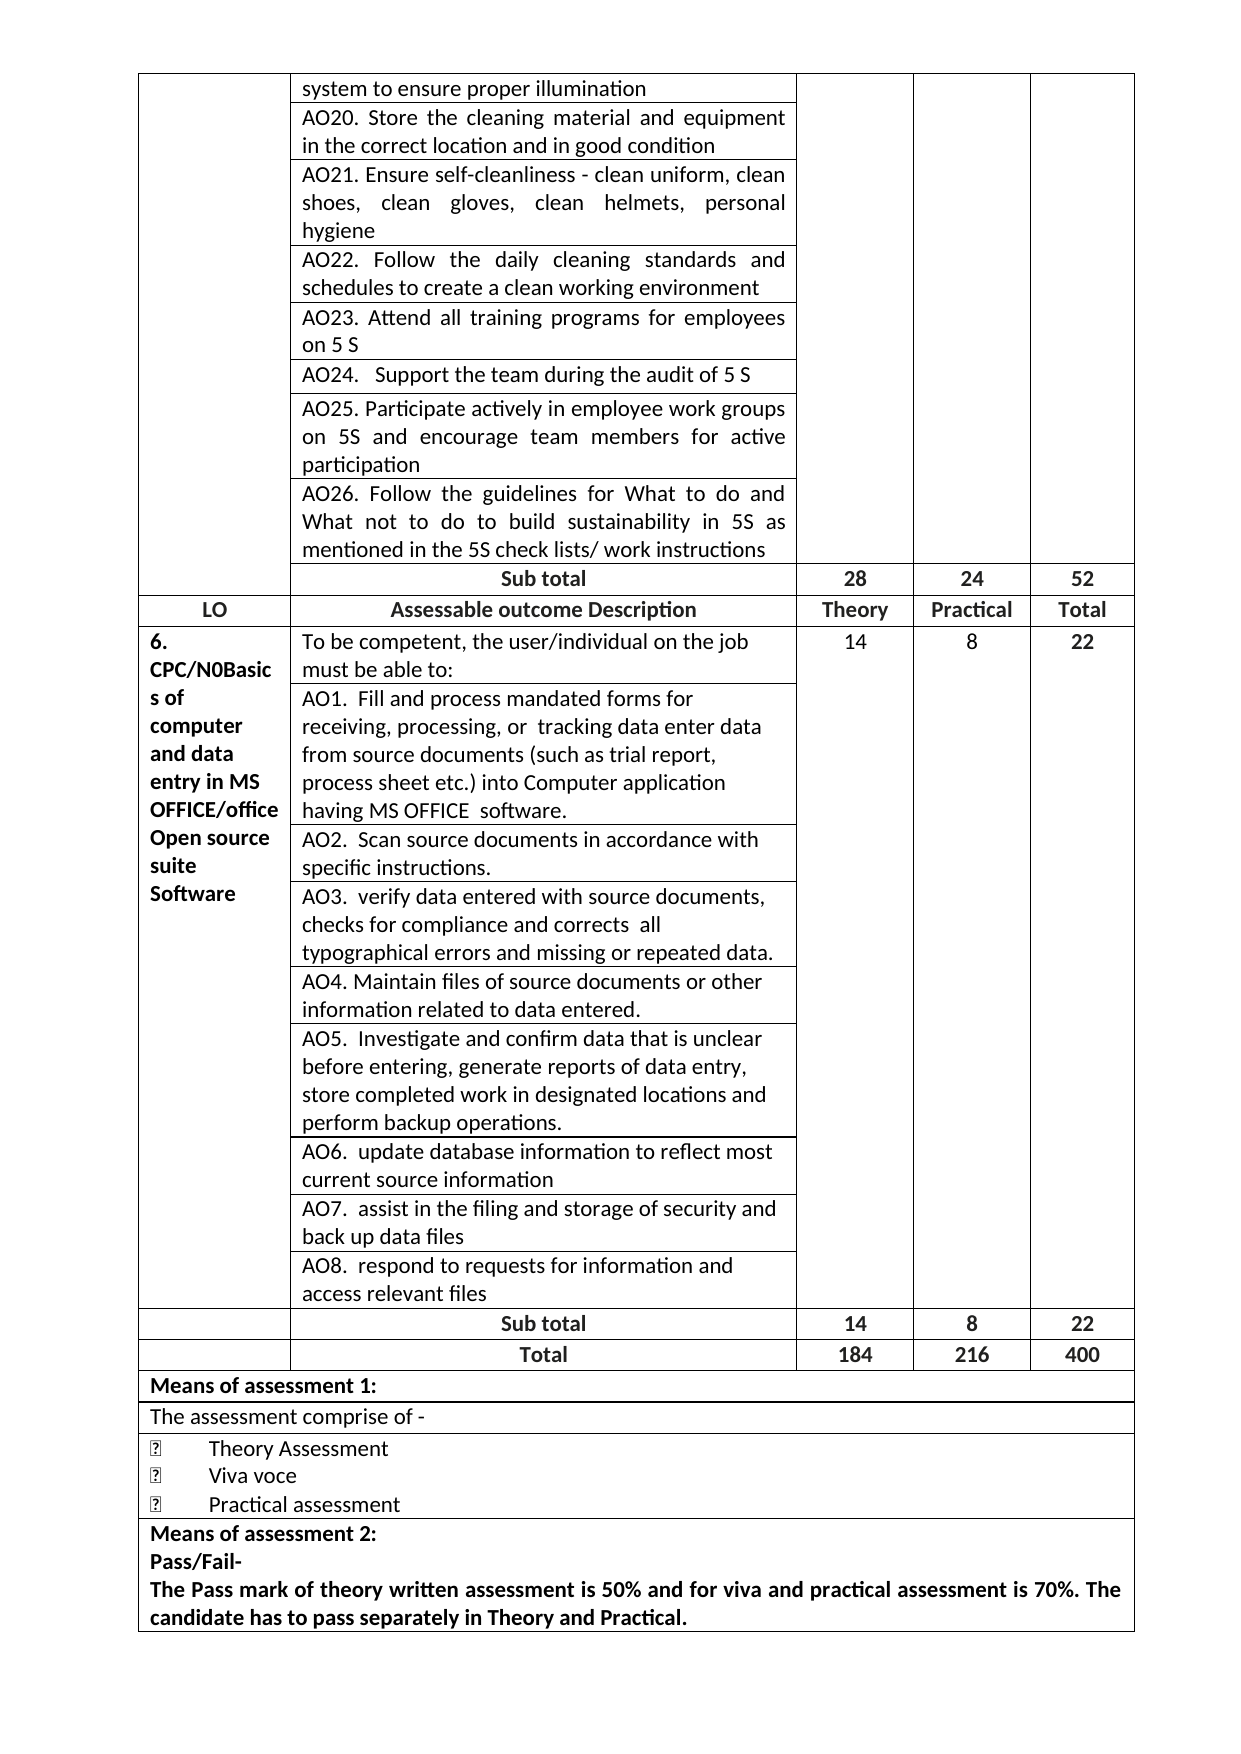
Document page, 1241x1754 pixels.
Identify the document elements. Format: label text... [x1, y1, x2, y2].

table_cell  Theory Assessment  Viva voce  Practical assessment [139, 1434, 1134, 1518]
table_cell 6. CPC/N0Basics of computer and data entry in MS OFFICE/office Open source suite Software [139, 627, 290, 1308]
table_cell [139, 1340, 290, 1370]
table_cell 52 [1031, 564, 1134, 594]
table_cell 184 [797, 1340, 913, 1370]
table_cell AO23. Attend all training programs for employees on 5 S [291, 303, 796, 359]
table_cell To be competent, the user/individual on the job must be able to: [291, 627, 796, 683]
table_cell The assessment comprise of - [139, 1403, 1134, 1433]
table_cell 22 [1031, 627, 1134, 1308]
table_cell 400 [1031, 1340, 1134, 1370]
table_cell AO2. Scan source documents in accordance with specific instructions. [291, 825, 796, 881]
table_cell Assessable outcome Description [291, 596, 796, 626]
table_cell AO25. Participate actively in employee work groups on 5S and encourage team members for active participation [291, 394, 796, 478]
table_cell 8 [914, 1309, 1030, 1339]
table_cell LO [139, 596, 290, 626]
table_cell 28 [797, 564, 913, 594]
table_cell AO22. Follow the daily cleaning standards and schedules to create a clean working environment [291, 246, 796, 302]
table_cell Sub total [291, 564, 796, 594]
table_cell Means of assessment 1: [139, 1371, 1134, 1401]
table_cell [139, 1309, 290, 1339]
table_cell 24 [914, 564, 1030, 594]
table_cell 22 [1031, 1309, 1134, 1339]
table_cell AO3. verify data entered with source documents, checks for compliance and corrects all typographical errors and missing or repeated data. [291, 882, 796, 966]
table_cell Practical [914, 596, 1030, 626]
table_cell AO21. Ensure self-cleanliness - clean uniform, clean shoes, clean gloves, clean helmets, personal hygiene [291, 160, 796, 244]
table_cell Sub total [291, 1309, 796, 1339]
table_cell AO6. update database information to reflect most current source information [291, 1138, 796, 1193]
table_cell AO7. assist in the filing and storage of security and back up data files [291, 1195, 796, 1251]
table_cell Theory [797, 596, 913, 626]
table_cell AO20. Store the cleaning material and equipment in the correct location and in good condition [291, 103, 796, 159]
table_cell 8 [914, 627, 1030, 1308]
table_cell AO5. Investigate and confirm data that is unclear before entering, generate reports of data entry, store completed work in designated locations and perform backup operations. [291, 1024, 796, 1136]
table_cell AO24. Support the team during the audit of 5 S [291, 360, 796, 393]
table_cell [291, 74, 796, 102]
table_cell Total [291, 1340, 796, 1370]
table_cell AO8. respond to requests for information and access relevant files [291, 1252, 796, 1308]
table_cell 216 [914, 1340, 1030, 1370]
table_cell AO4. Maintain files of source documents or other information related to data entered. [291, 967, 796, 1023]
table_cell 14 [797, 627, 913, 1308]
table_cell 14 [797, 1309, 913, 1339]
table_cell AO26. Follow the guidelines for What to do and What not to do to build sustainability in 5S as mentioned in the 5S check lists/ work instructions [291, 479, 796, 563]
table_cell Means of assessment 2: Pass/Fail- The Pass mark of theory written assessment is 50% and for viva and practical assessment is 70%. The candidate has to pass separately in Theory and Practical. [139, 1519, 1134, 1631]
table_cell AO1. Fill and process mandated forms for receiving, processing, or tracking data enter data from source documents (such as trial report, process sheet etc.) into Computer application having MS OFFICE software. [291, 684, 796, 824]
table_cell Total [1031, 596, 1134, 626]
